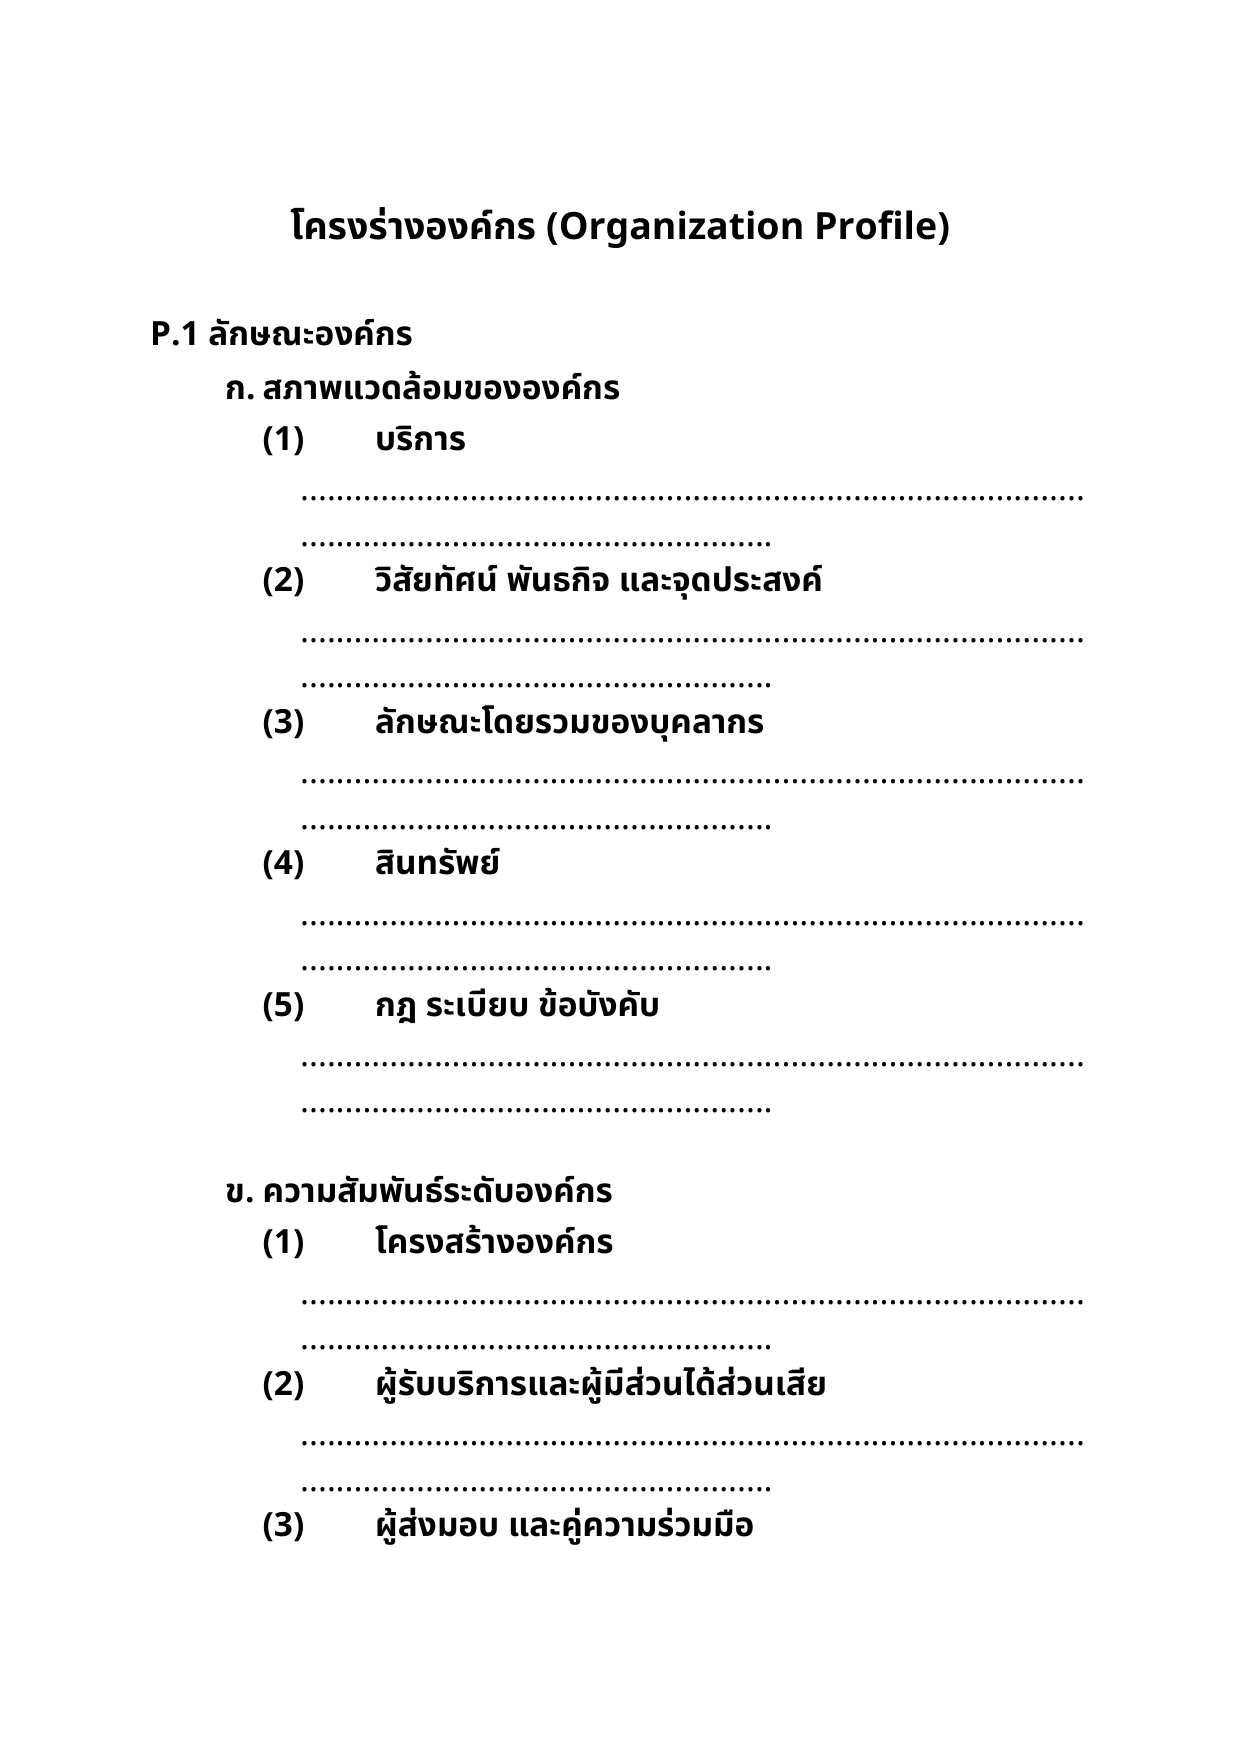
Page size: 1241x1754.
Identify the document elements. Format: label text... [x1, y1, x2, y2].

list ............................................................................................................................................. [300, 1031, 1090, 1122]
list ความสัมพันธ์ระดับองค์กร [225, 1167, 1090, 1218]
list ............................................................................................................................................. [300, 607, 1090, 697]
list โครงสร้างองค์กร [262, 1218, 1090, 1268]
list ............................................................................................................................................. [300, 748, 1090, 839]
list ............................................................................................................................................. [300, 465, 1090, 556]
list สินทรัพย์ [262, 839, 1090, 889]
list ผู้ส่งมอบ และคู่ความร่วมมือ [262, 1501, 1090, 1551]
list วิสัยทัศน์ พันธกิจ และจุดประสงค์ [262, 556, 1090, 607]
text โครงร่างองค์กร (Organization Profile) [150, 199, 1090, 256]
text P.1 ลักษณะองค์กร [150, 309, 1090, 360]
list ผู้รับบริการและผู้มีส่วนได้ส่วนเสีย [262, 1359, 1090, 1410]
list ............................................................................................................................................. [300, 889, 1090, 980]
list บริการ [262, 414, 1090, 465]
list ลักษณะโดยรวมของบุคลากร [262, 697, 1090, 748]
list กฎ ระเบียบ ข้อบังคับ [262, 980, 1090, 1031]
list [300, 1410, 1090, 1501]
list ............................................................................................................................................. [300, 1268, 1090, 1359]
list สภาพแวดล้อมขององค์กร [225, 364, 1090, 414]
